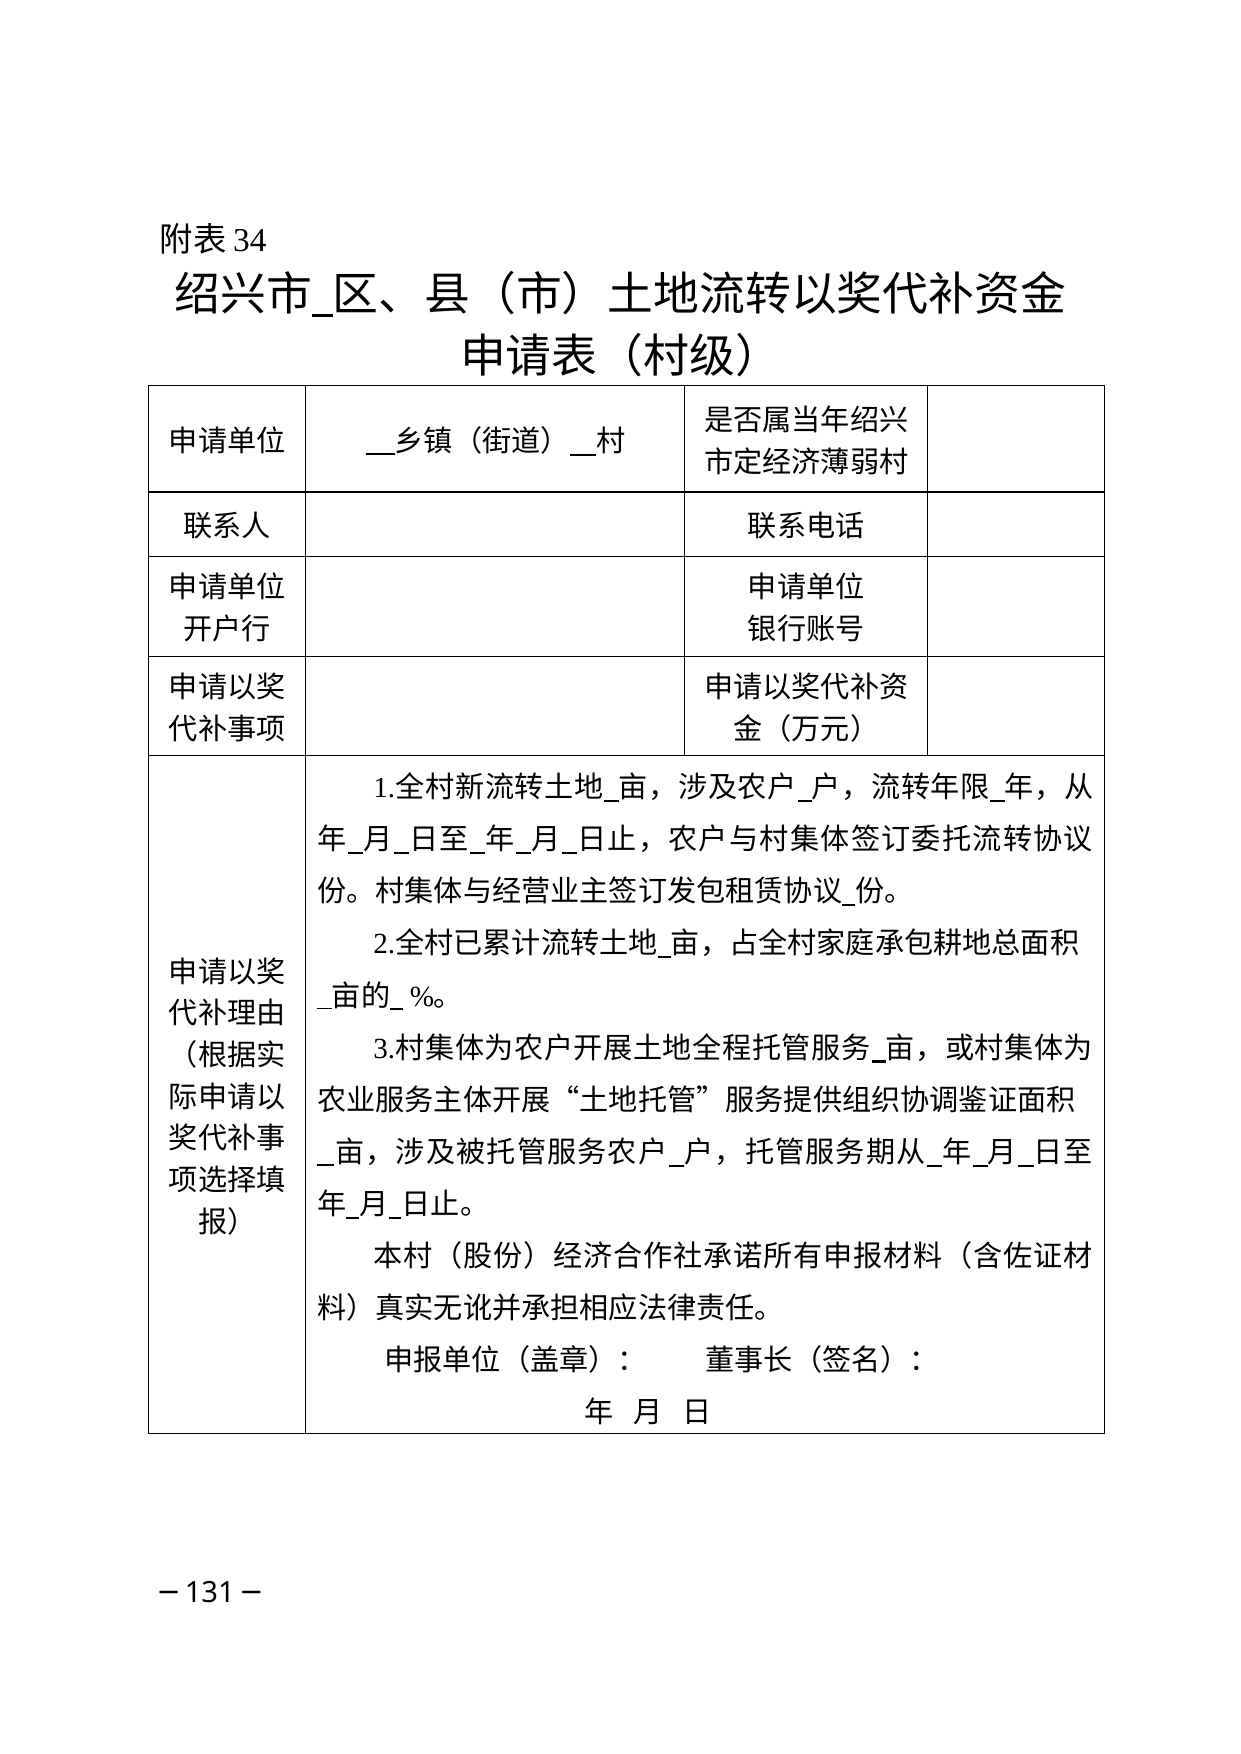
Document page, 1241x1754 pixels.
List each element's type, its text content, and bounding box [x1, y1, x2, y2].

table_cell 联系人 [149, 493, 305, 556]
table_cell [306, 657, 684, 755]
table_cell [928, 557, 1104, 656]
table_cell [306, 493, 684, 556]
table_cell 申请以奖代补理由 （根据实际申请以奖代补事项选择填报） [149, 756, 305, 1433]
table_header 申请单位 [149, 386, 305, 491]
table_header [928, 386, 1104, 491]
text 绍兴市 区、县（市）土地流转以奖代补资金申请表（村级） [159, 260, 1081, 385]
text 附表34 [159, 218, 1081, 260]
table_header 乡镇（街道） 村 [306, 386, 684, 491]
table_cell 联系电话 [685, 493, 927, 556]
table_header 是否属当年绍兴市定经济薄弱村 [685, 386, 927, 491]
table_cell 申请单位开户行 [149, 557, 305, 656]
table_cell 1.全村新流转土地 亩，涉及农户 户，流转年限 年，从 年 月 日至 年 月 日止，农户与村集体签订委托流转协议 份。村集体与经营业主签订发包租赁协议 份。 2.全村已累计流转土地 亩，占全村家庭承包耕地总面积 亩的 %。 3.村集体为农户开展土地全程托管服务 亩，或村集体为农业服务主体开展“土地托管”服务提供组织协调鉴证面积 亩，涉及被托管服务农户 户，托管服务期从 年 月 日至 年 月 日止。 本村（股份）经济合作社承诺所有申报材料（含佐证材料）真实无讹并承担相应法律责任。 申报单位（盖章）： 董事长（签名）： 年 月 日 [306, 756, 1104, 1433]
table_cell 申请以奖代补资金（万元） [685, 657, 927, 755]
table_cell [928, 657, 1104, 755]
table_cell 申请单位 银行账号 [685, 557, 927, 656]
table_cell 申请以奖代补事项 [149, 657, 305, 755]
table_cell [306, 557, 684, 656]
table_cell [928, 493, 1104, 556]
